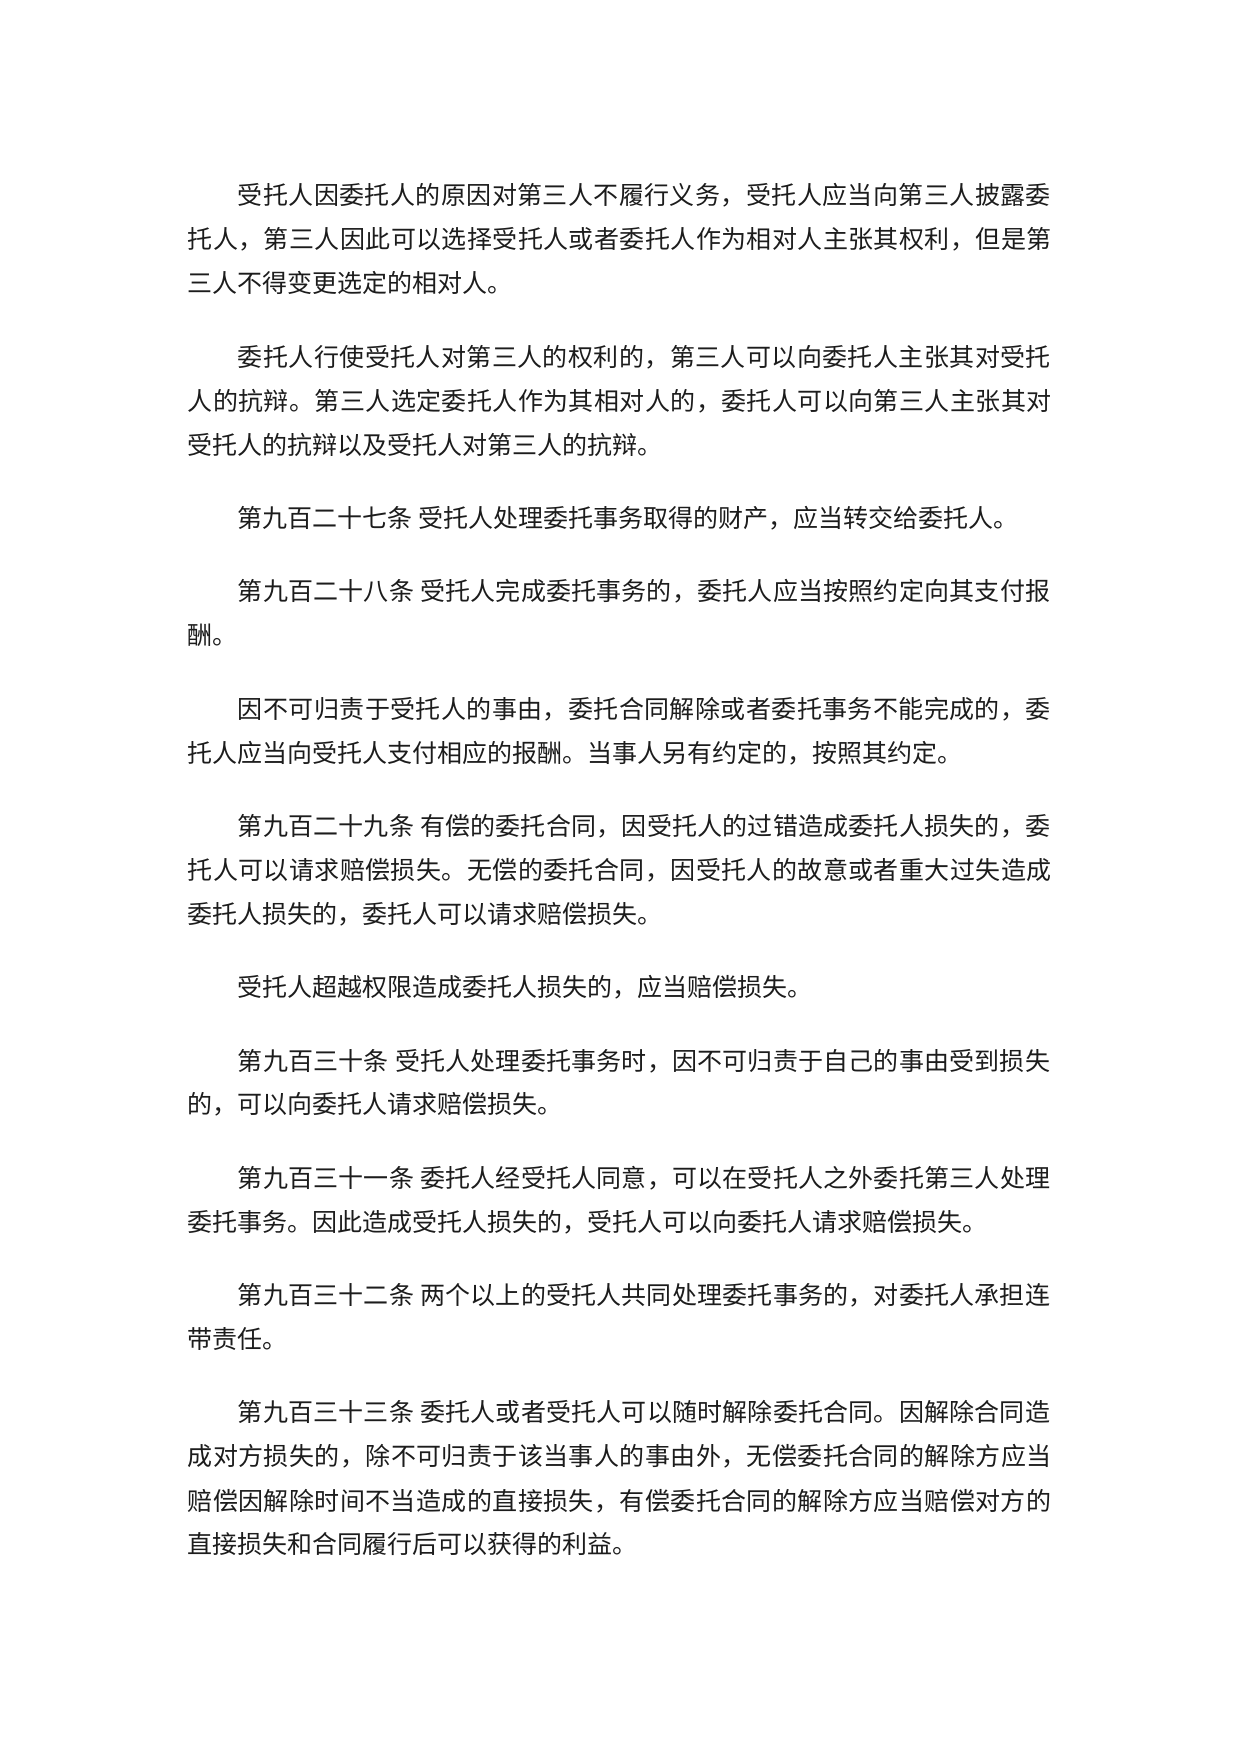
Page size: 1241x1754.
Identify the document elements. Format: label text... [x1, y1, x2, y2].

text 第九百三十二条 两个以上的受托人共同处理委托事务的，对委托人承担连带责任。 [187, 1272, 1053, 1360]
text 受托人超越权限造成委托人损失的，应当赔偿损失。 [187, 964, 1053, 1008]
text 第九百二十七条 受托人处理委托事务取得的财产，应当转交给委托人。 [187, 495, 1053, 539]
text 第九百三十条 受托人处理委托事务时，因不可归责于自己的事由受到损失的，可以向委托人请求赔偿损失。 [187, 1037, 1053, 1125]
text 委托人行使受托人对第三人的权利的，第三人可以向委托人主张其对受托人的抗辩。第三人选定委托人作为其相对人的，委托人可以向第三人主张其对受托人的抗辩以及受托人对第三人的抗辩。 [187, 333, 1053, 466]
text 第九百二十九条 有偿的委托合同，因受托人的过错造成委托人损失的，委托人可以请求赔偿损失。无偿的委托合同，因受托人的故意或者重大过失造成委托人损失的，委托人可以请求赔偿损失。 [187, 802, 1053, 935]
text 因不可归责于受托人的事由，委托合同解除或者委托事务不能完成的，委托人应当向受托人支付相应的报酬。当事人另有约定的，按照其约定。 [187, 685, 1053, 773]
text 受托人因委托人的原因对第三人不履行义务，受托人应当向第三人披露委托人，第三人因此可以选择受托人或者委托人作为相对人主张其权利，但是第三人不得变更选定的相对人。 [187, 172, 1053, 304]
text 第九百三十三条 委托人或者受托人可以随时解除委托合同。因解除合同造成对方损失的，除不可归责于该当事人的事由外，无偿委托合同的解除方应当赔偿因解除时间不当造成的直接损失，有偿委托合同的解除方应当赔偿对方的直接损失和合同履行后可以获得的利益。 [187, 1389, 1053, 1565]
text 第九百二十八条 受托人完成委托事务的，委托人应当按照约定向其支付报酬。 [187, 568, 1053, 656]
text 第九百三十一条 委托人经受托人同意，可以在受托人之外委托第三人处理委托事务。因此造成受托人损失的，受托人可以向委托人请求赔偿损失。 [187, 1154, 1053, 1242]
